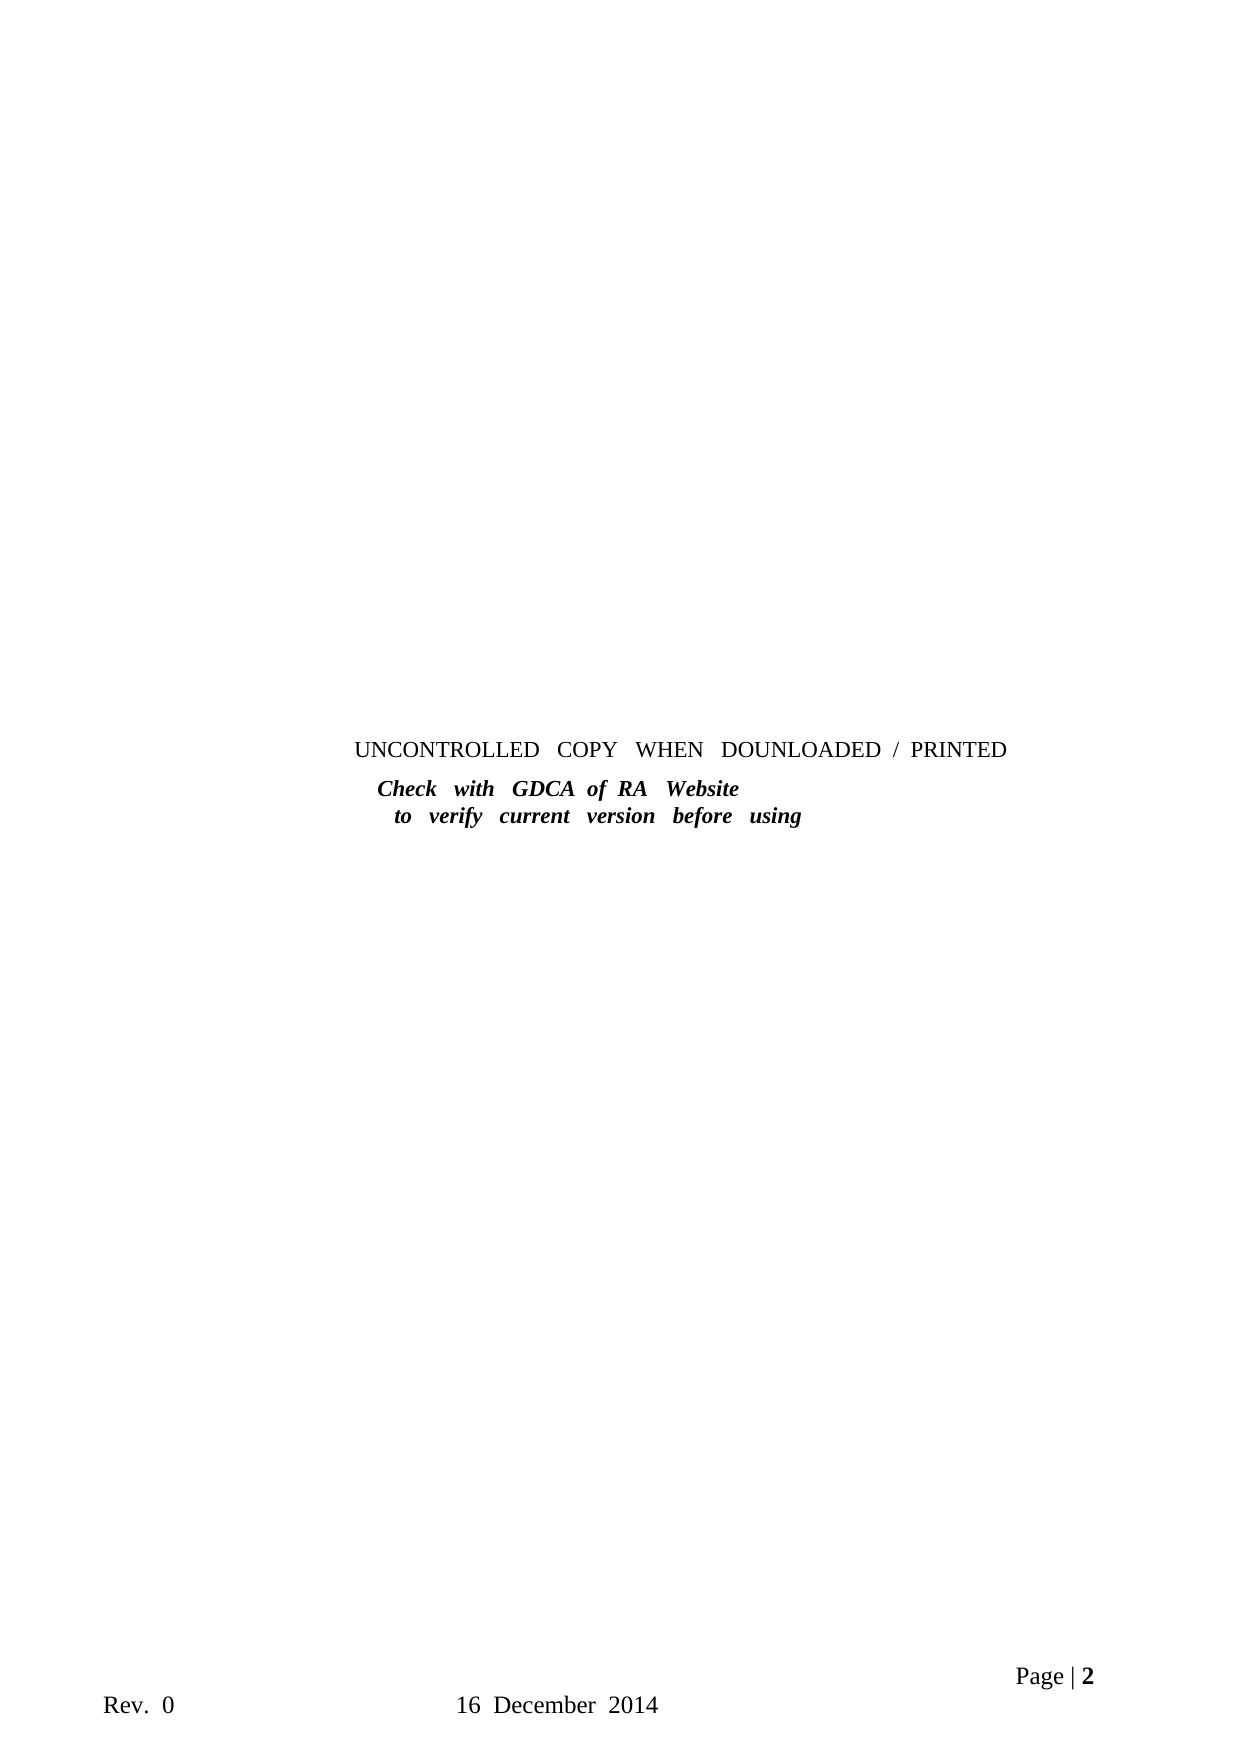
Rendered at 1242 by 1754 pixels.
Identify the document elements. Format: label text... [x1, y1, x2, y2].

text to verify current version before using [59, 802, 1094, 828]
text UNCONTROLLED COPY WHEN DOUNLOADED / PRINTED [59, 737, 1094, 763]
text Check with GDCA of RA Website [59, 775, 1094, 802]
